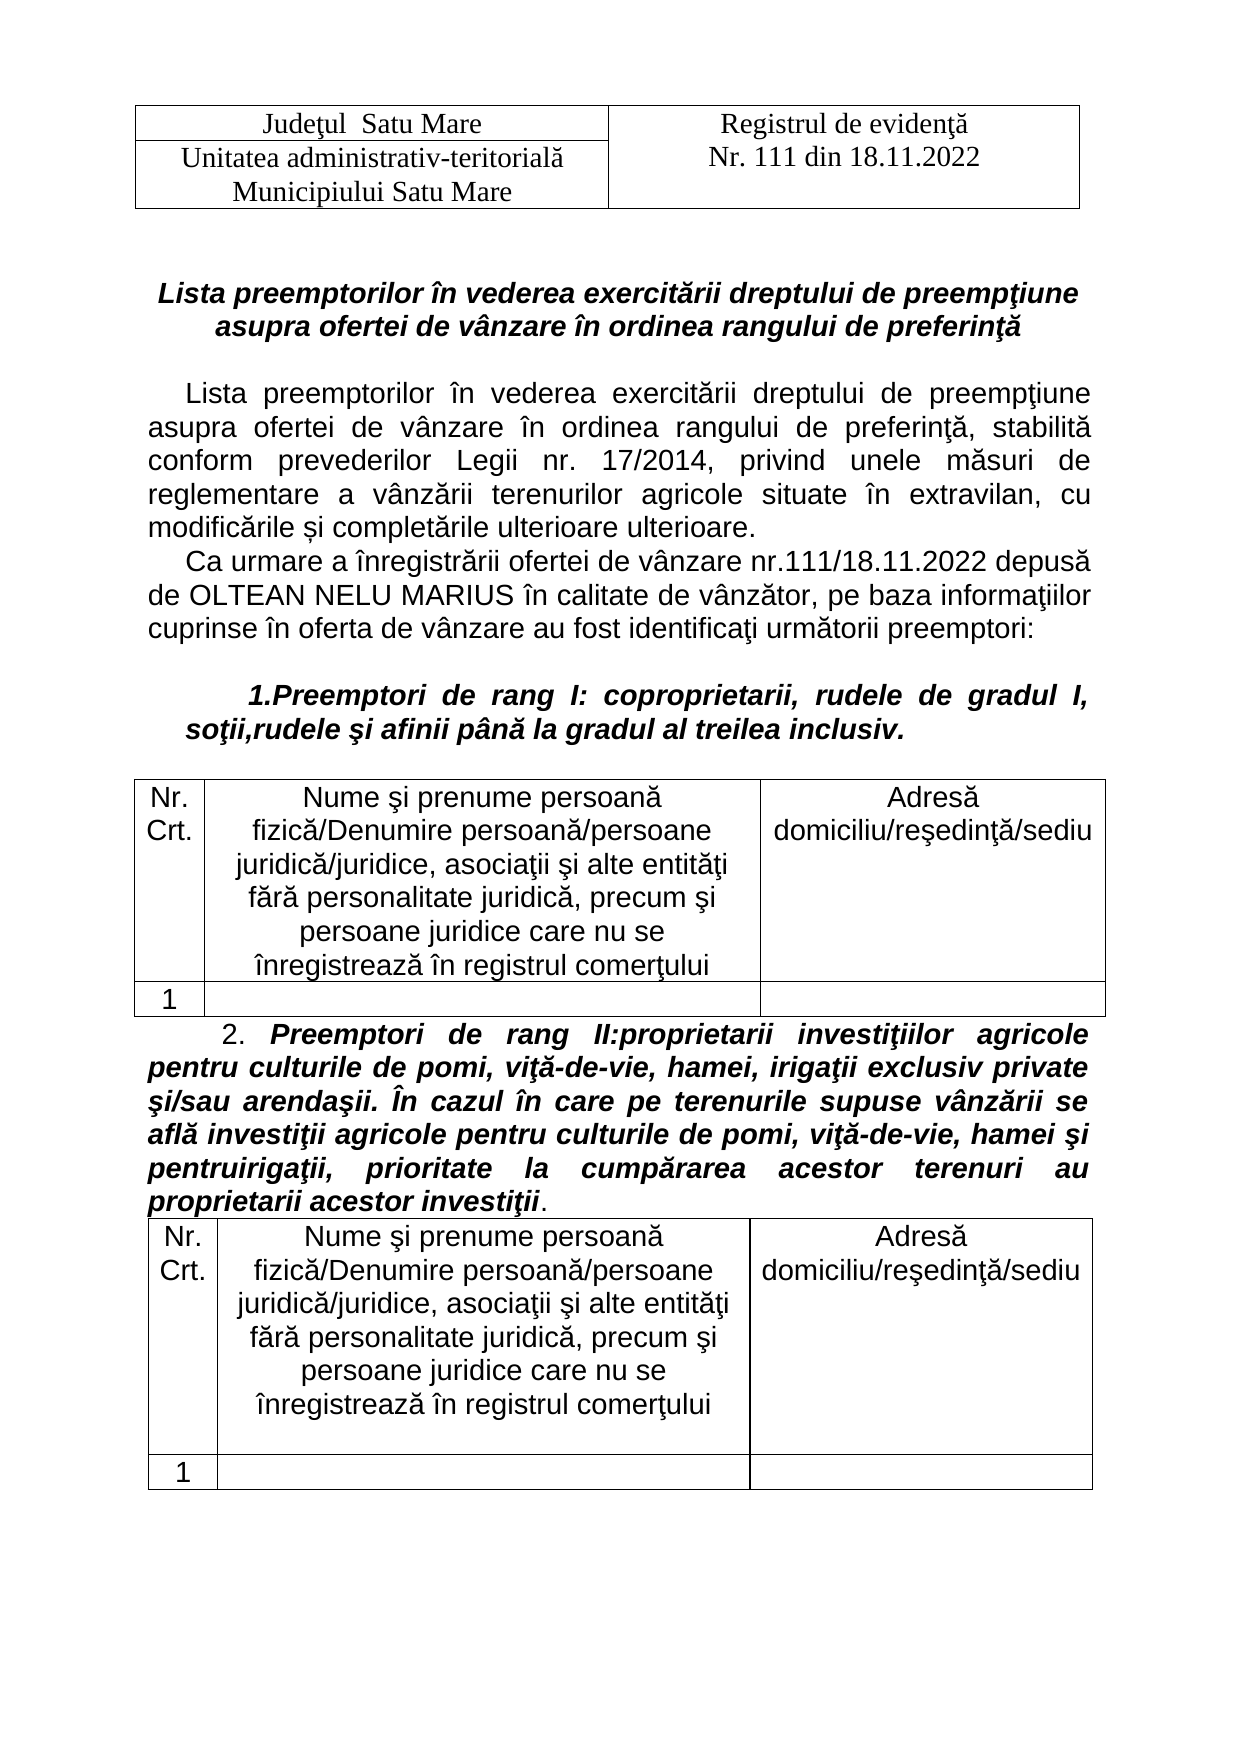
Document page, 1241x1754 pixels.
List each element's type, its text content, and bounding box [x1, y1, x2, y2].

text Lista preemptorilor în vederea exercitării dreptului de preempţiune asupra ofertei de vânzare în ordinea rangului de preferinţă [148, 276, 1093, 343]
text Ca urmare a înregistrării ofertei de vânzare nr.111/18.11.2022 depusă de OLTEAN NELU MARIUS în calitate de vânzător, pe baza informaţiilor cuprinse în oferta de vânzare au fost identificaţi următorii preemptori: [148, 544, 1093, 645]
text 1.Preemptori de rang I: coproprietarii, rudele de gradul I, soţii,rudele şi afinii până la gradul al treilea inclusiv. [185, 678, 1093, 745]
table_cell 1 [135, 982, 204, 1016]
table_header Registrul de evidenţă Nr. 111 din 18.11.2022 [609, 106, 1079, 208]
table_header Nr. Crt. [135, 780, 204, 981]
table_header Nr. Crt. [149, 1219, 217, 1454]
text 2. Preemptori de rang II:proprietarii investiţiilor agricole pentru culturile de pomi, viţă-de-vie, hamei, irigaţii exclusiv private şi/sau arendaşii. În cazul în care pe terenurile supuse vânzării se află investiţii agricole pentru culturile de pomi, viţă-de-vie, hamei şi pentruirigaţii, prioritate la cumpărarea acestor terenuri au proprietarii acestor investiţii. [148, 1017, 1093, 1218]
text Lista preemptorilor în vederea exercitării dreptului de preempţiune asupra ofertei de vânzare în ordinea rangului de preferinţă, stabilită conform prevederilor Legii nr. 17/2014, privind unele măsuri de reglementare a vânzării terenurilor agricole situate în extravilan, cu modificările și completările ulterioare ulterioare. [148, 376, 1093, 544]
table_header Judeţul Satu Mare [136, 106, 608, 139]
table_cell Unitatea administrativ-teritorială Municipiului Satu Mare [136, 141, 608, 208]
table_cell [205, 982, 760, 1016]
table_cell [761, 982, 1105, 1016]
table_cell 1 [149, 1455, 217, 1488]
table_cell [751, 1455, 1092, 1488]
table_header Adresă domiciliu/reşedinţă/sediu [761, 780, 1105, 981]
table_header Adresă domiciliu/reşedinţă/sediu [751, 1219, 1092, 1454]
table_cell [218, 1455, 749, 1488]
